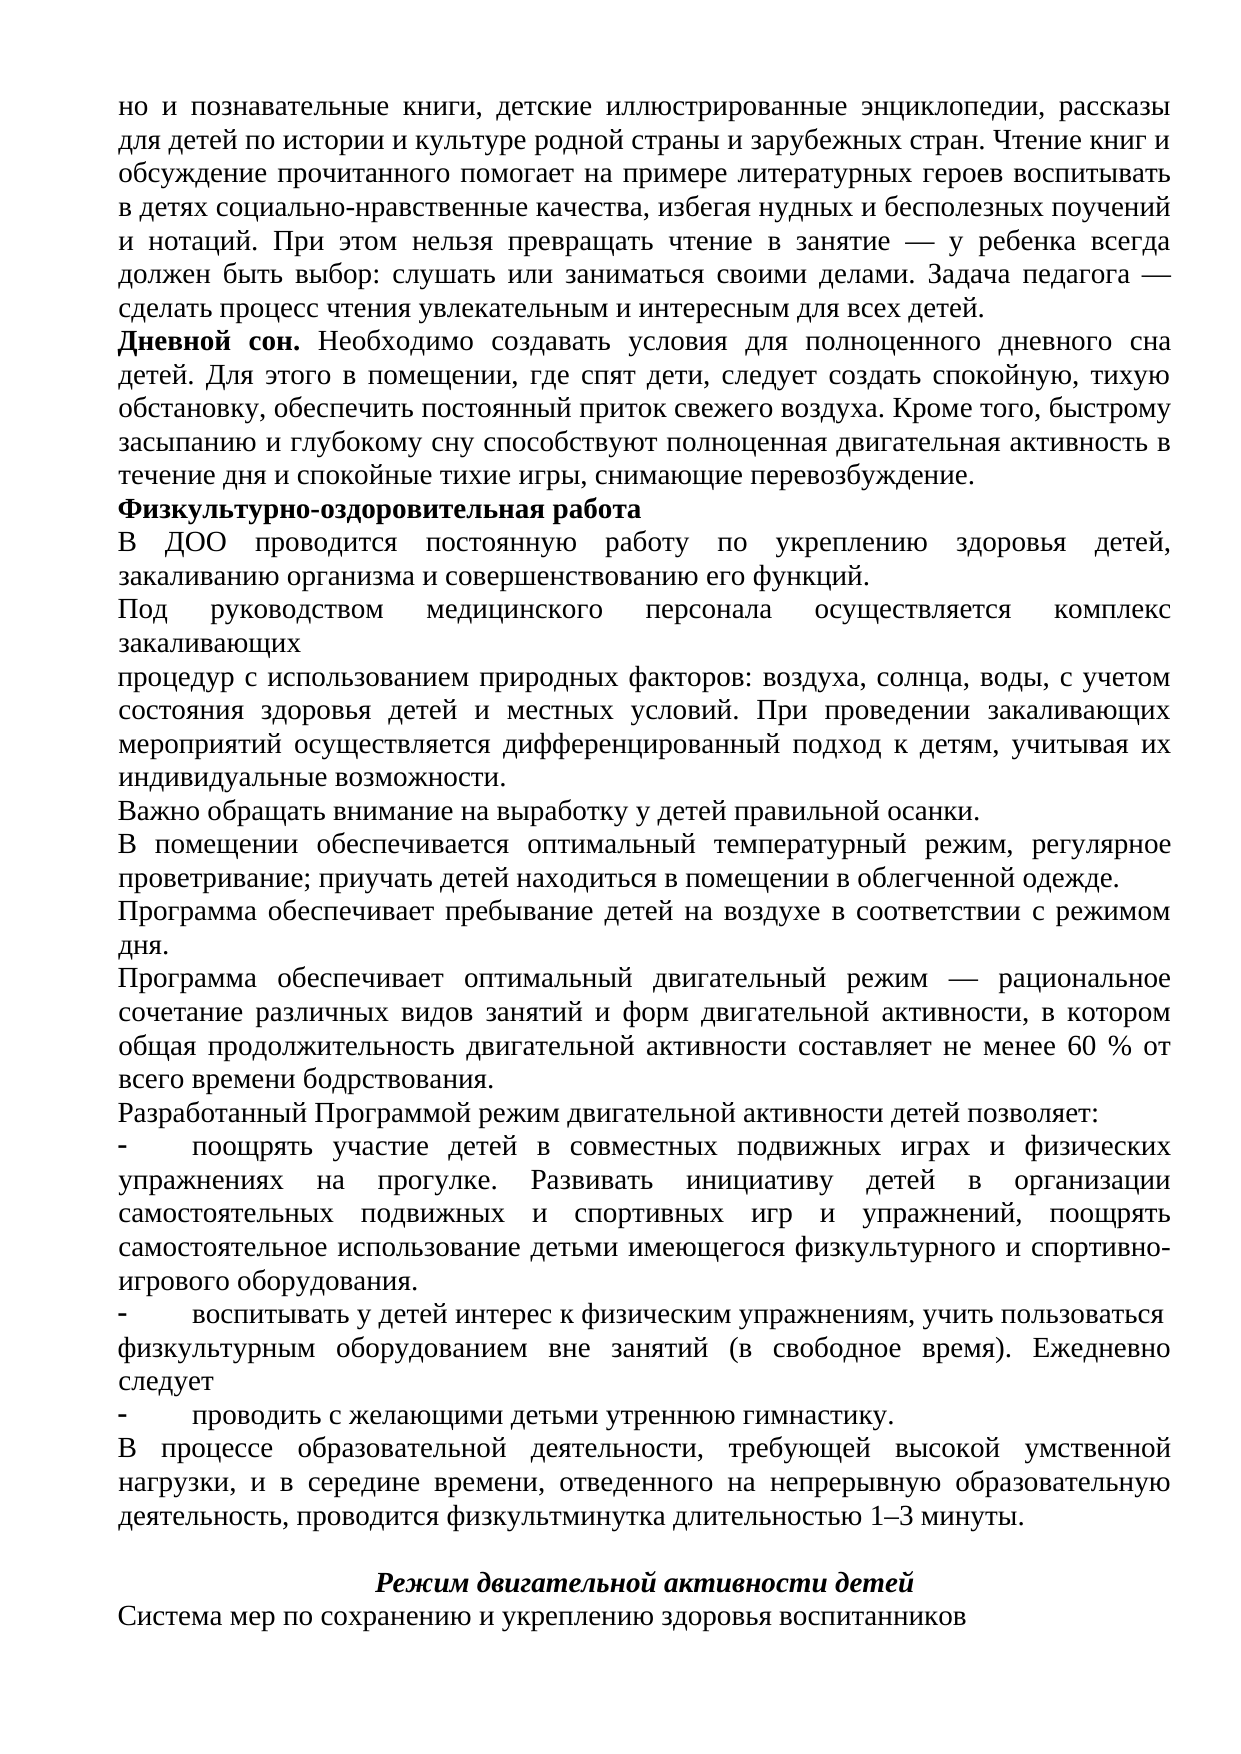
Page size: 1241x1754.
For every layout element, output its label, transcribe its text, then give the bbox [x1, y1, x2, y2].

text В помещении обеспечивается оптимальный температурный режим, регулярное проветривание; приучать детей находиться в помещении в облегченной одежде. [117, 826, 1172, 893]
text Под руководством медицинского персонала осуществляется комплекс закаливающих [117, 592, 1172, 659]
text Разработанный Программой режим двигательной активности детей позволяет: [117, 1095, 1172, 1128]
text Система мер по сохранению и укреплению здоровья воспитанников [117, 1598, 1172, 1632]
text В ДОО проводится постоянную работу по укреплению здоровья детей, закаливанию организма и совершенствованию его функций. [117, 524, 1172, 592]
text Программа обеспечивает пребывание детей на воздухе в соответствии с режимом дня. [117, 893, 1172, 961]
text процедур с использованием природных факторов: воздуха, солнца, воды, с учетом состояния здоровья детей и местных условий. При проведении закаливающих мероприятий осуществляется дифференцированный подход к детям, учитывая их индивидуальные возможности. [117, 659, 1172, 793]
list проводить с желающими детьми утреннюю гимнастику. [117, 1397, 1172, 1431]
text Программа обеспечивает оптимальный двигательный режим — рациональное сочетание различных видов занятий и форм двигательной активности, в котором общая продолжительность двигательной активности составляет не менее 60 % от всего времени бодрствования. [117, 961, 1172, 1095]
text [117, 88, 1172, 323]
list воспитывать у детей интерес к физическим упражнениям, учить пользоваться [117, 1296, 1172, 1330]
text Физкультурно-оздоровительная работа [117, 491, 1172, 524]
text В процессе образовательной деятельности, требующей высокой умственной нагрузки, и в середине времени, отведенного на непрерывную образовательную деятельность, проводится физкультминутка длительностью 1–3 минуты. [117, 1431, 1172, 1531]
text Дневной сон. Необходимо создавать условия для полноценного дневного сна детей. Для этого в помещении, где спят дети, следует создать спокойную, тихую обстановку, обеспечить постоянный приток свежего воздуха. Кроме того, быстрому засыпанию и глубокому сну способствуют полноценная двигательная активность в течение дня и спокойные тихие игры, снимающие перевозбуждение. [117, 323, 1172, 491]
list поощрять участие детей в совместных подвижных играх и физических упражнениях на прогулке. Развивать инициативу детей в организации самостоятельных подвижных и спортивных игр и упражнений, поощрять самостоятельное использование детьми имеющегося физкультурного и спортивно-игрового оборудования. [117, 1128, 1172, 1296]
text физкультурным оборудованием вне занятий (в свободное время). Ежедневно следует [117, 1330, 1172, 1397]
text Режим двигательной активности детей [117, 1565, 1172, 1598]
text Важно обращать внимание на выработку у детей правильной осанки. [117, 793, 1172, 826]
